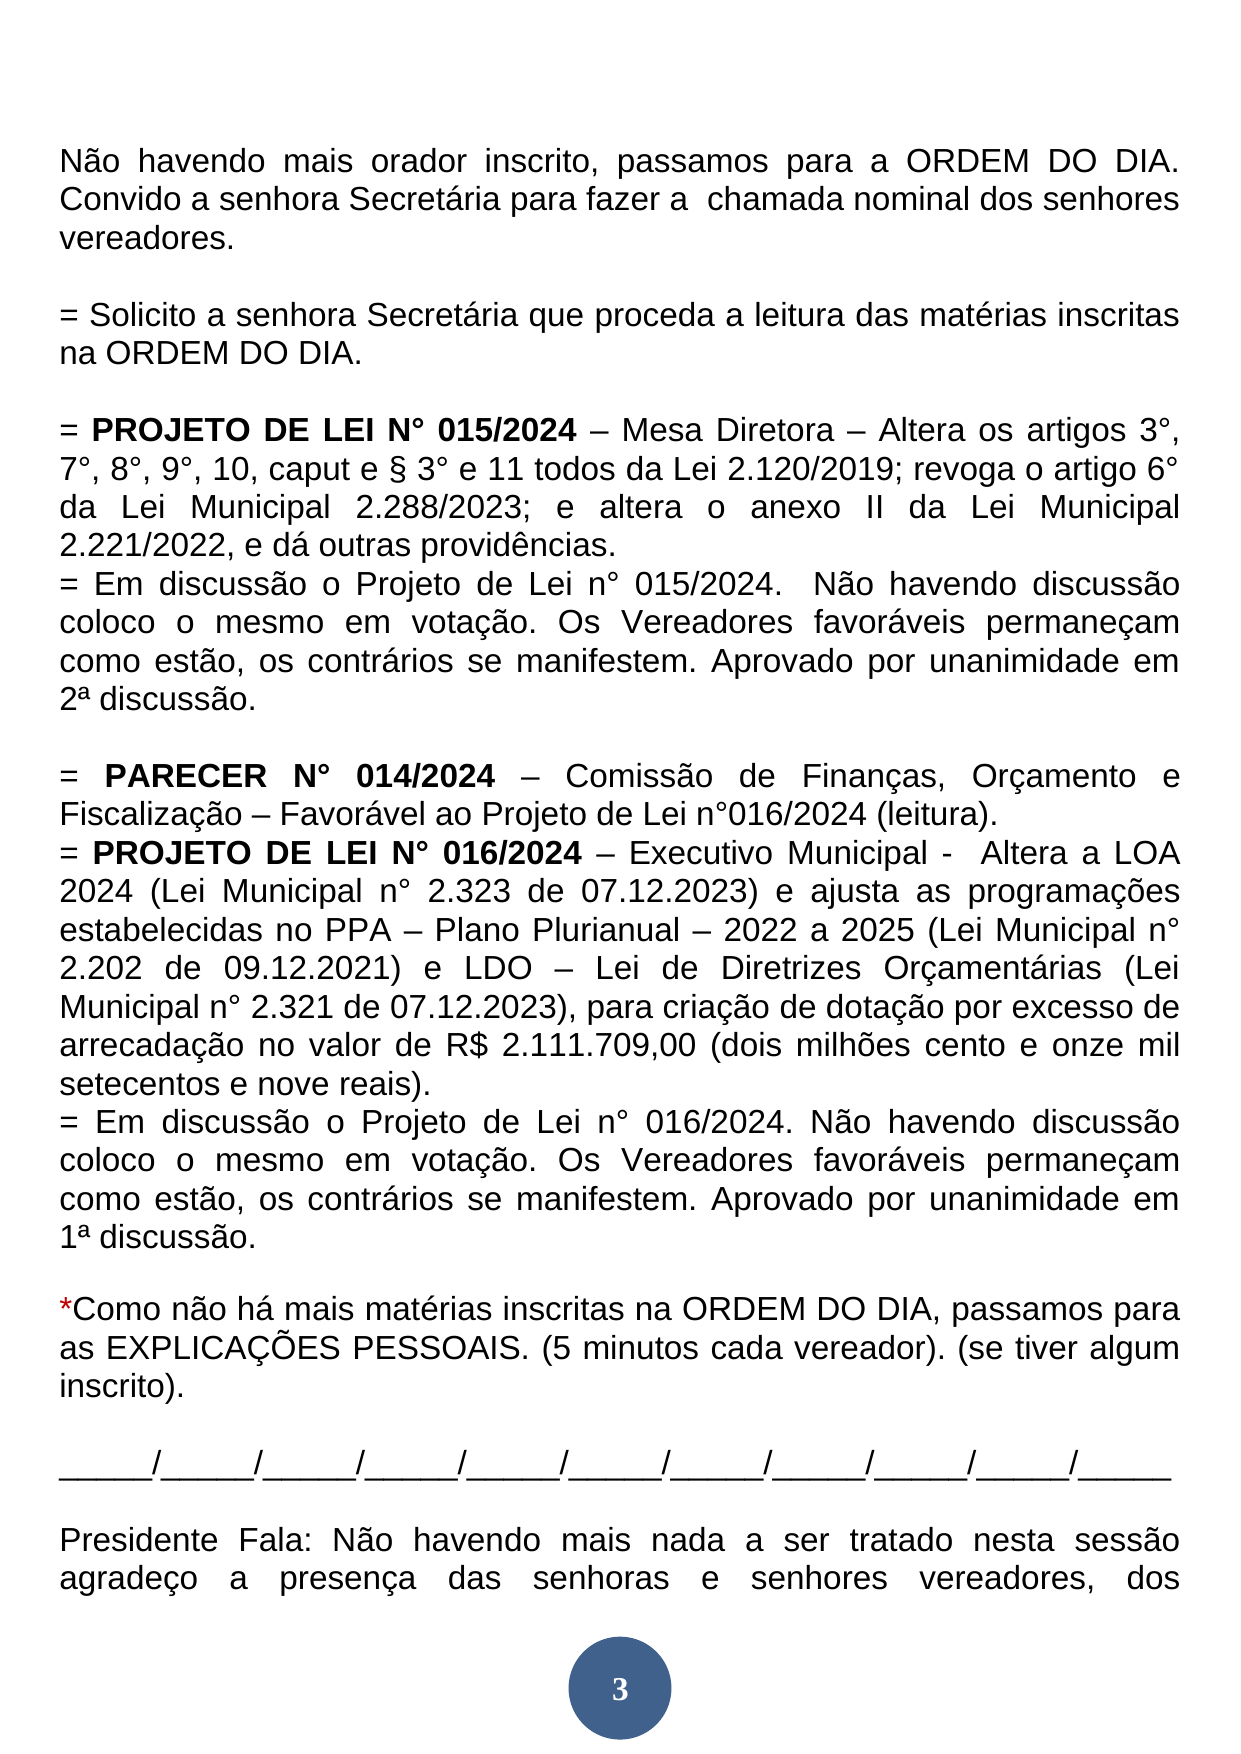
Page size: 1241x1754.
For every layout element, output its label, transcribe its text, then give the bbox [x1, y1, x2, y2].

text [59, 1520, 1181, 1597]
text = Solicito a senhora Secretária que proceda a leitura das matérias inscritas na ORDEM DO DIA. [59, 295, 1181, 372]
text = PROJETO DE LEI N° 016/2024 – Executivo Municipal - Altera a LOA 2024 (Lei Municipal n° 2.323 de 07.12.2023) e ajusta as programações estabelecidas no PPA – Plano Plurianual – 2022 a 2025 (Lei Municipal n° 2.202 de 09.12.2021) e LDO – Lei de Diretrizes Orçamentárias (Lei Municipal n° 2.321 de 07.12.2023), para criação de dotação por excesso de arrecadação no valor de R$ 2.111.709,00 (dois milhões cento e onze mil setecentos e nove reais). [59, 833, 1181, 1102]
text = PROJETO DE LEI N° 015/2024 – Mesa Diretora – Altera os artigos 3°, 7°, 8°, 9°, 10, caput e § 3° e 11 todos da Lei 2.120/2019; revoga o artigo 6° da Lei Municipal 2.288/2023; e altera o anexo II da Lei Municipal 2.221/2022, e dá outras providências. [59, 410, 1181, 564]
text _____/_____/_____/_____/_____/_____/_____/_____/_____/_____/_____ [59, 1443, 1181, 1481]
text *Como não há mais matérias inscritas na ORDEM DO DIA, passamos para as EXPLICAÇÕES PESSOAIS. (5 minutos cada vereador). (se tiver algum inscrito). [59, 1289, 1181, 1404]
text Não havendo mais orador inscrito, passamos para a ORDEM DO DIA. Convido a senhora Secretária para fazer a chamada nominal dos senhores vereadores. [59, 141, 1181, 256]
text = Em discussão o Projeto de Lei n° 015/2024. Não havendo discussão coloco o mesmo em votação. Os Vereadores favoráveis permaneçam como estão, os contrários se manifestem. Aprovado por unanimidade em 2ª discussão. [59, 564, 1181, 718]
text = Em discussão o Projeto de Lei n° 016/2024. Não havendo discussão coloco o mesmo em votação. Os Vereadores favoráveis permaneçam como estão, os contrários se manifestem. Aprovado por unanimidade em 1ª discussão. [59, 1102, 1181, 1256]
text = PARECER N° 014/2024 – Comissão de Finanças, Orçamento e Fiscalização – Favorável ao Projeto de Lei n°016/2024 (leitura). [59, 756, 1181, 833]
